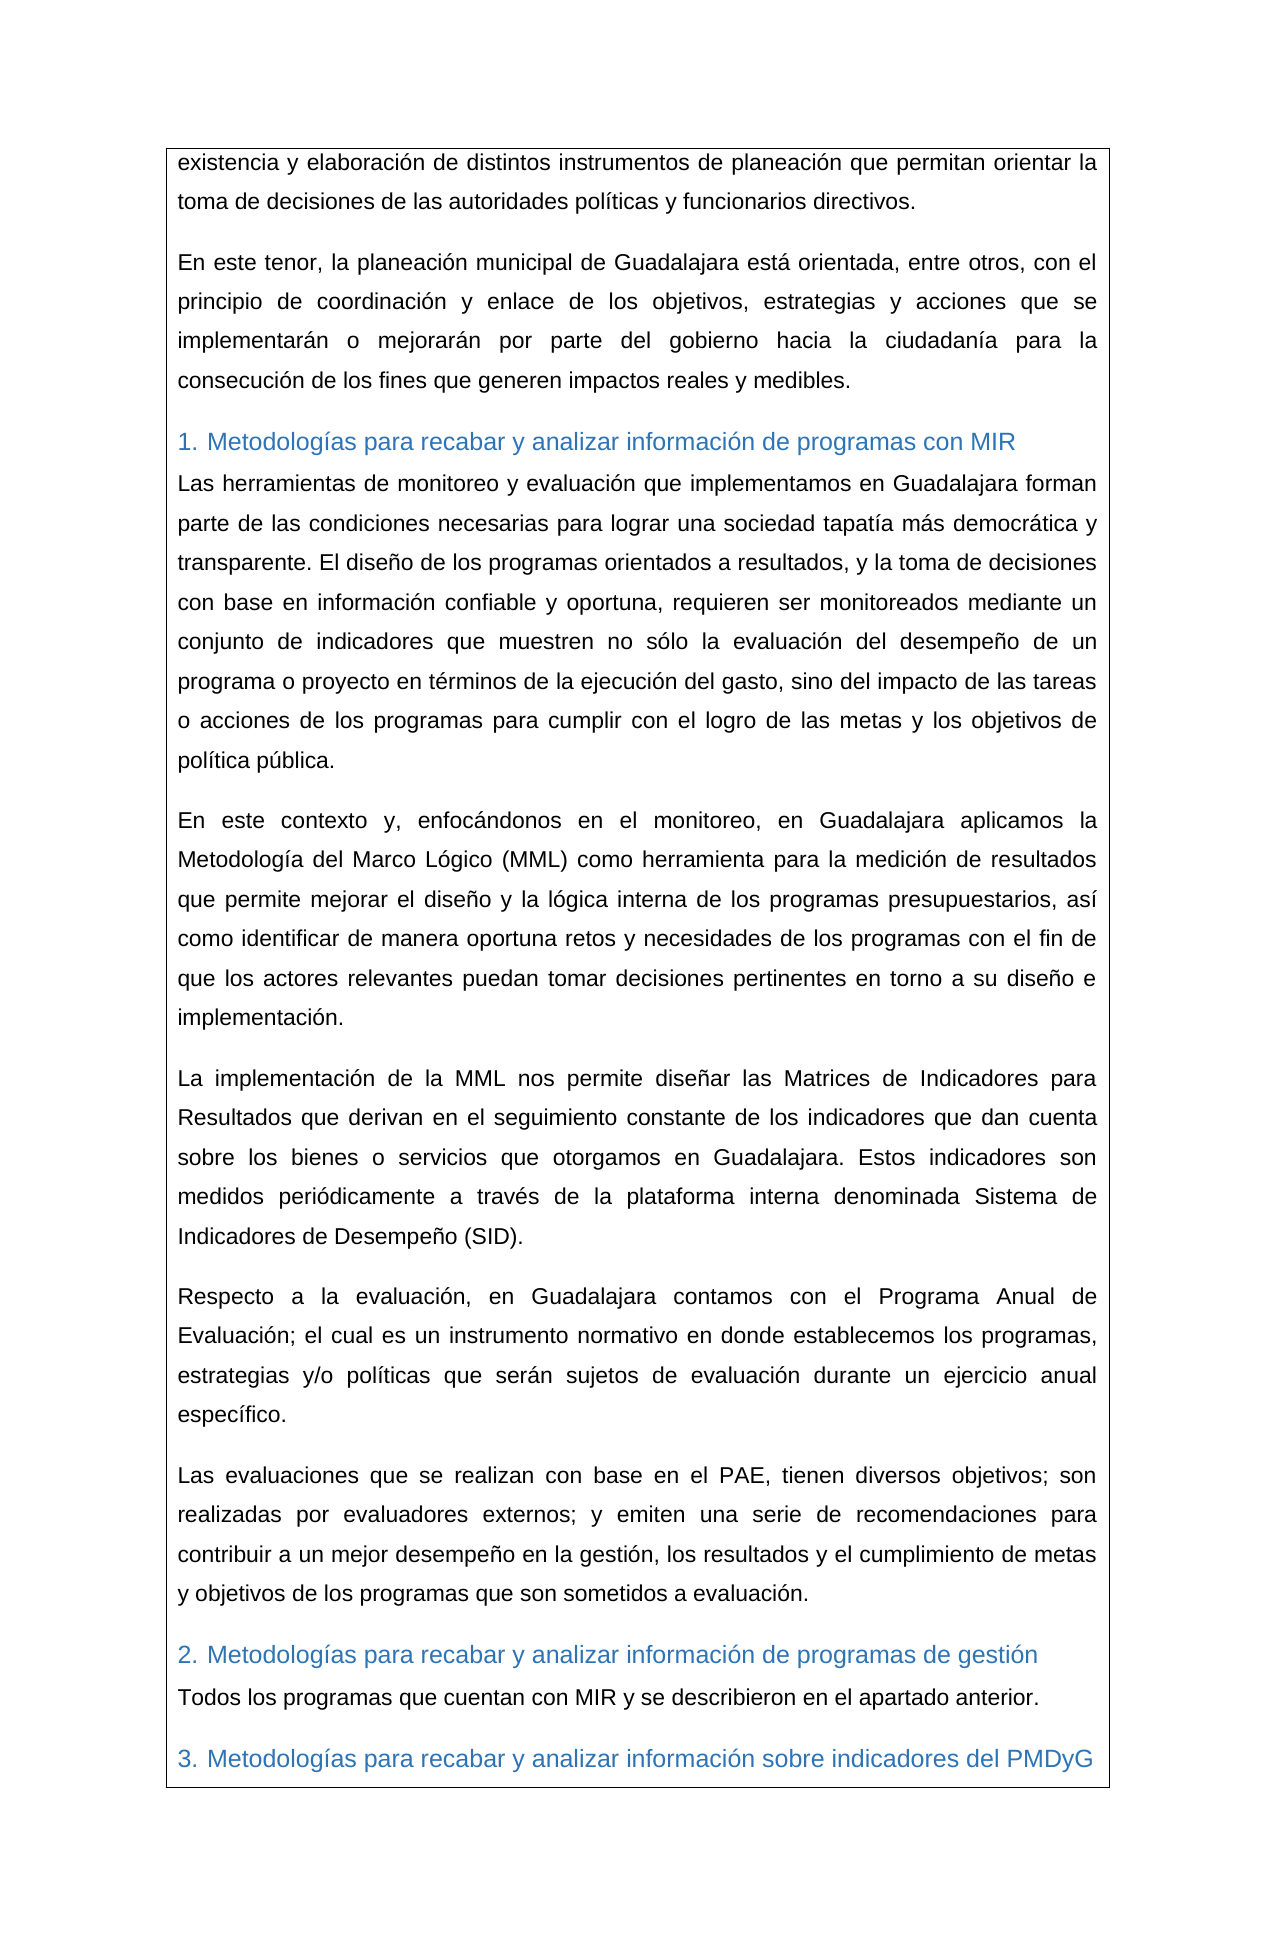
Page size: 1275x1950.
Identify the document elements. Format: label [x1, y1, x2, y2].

table_header [167, 149, 1109, 1787]
